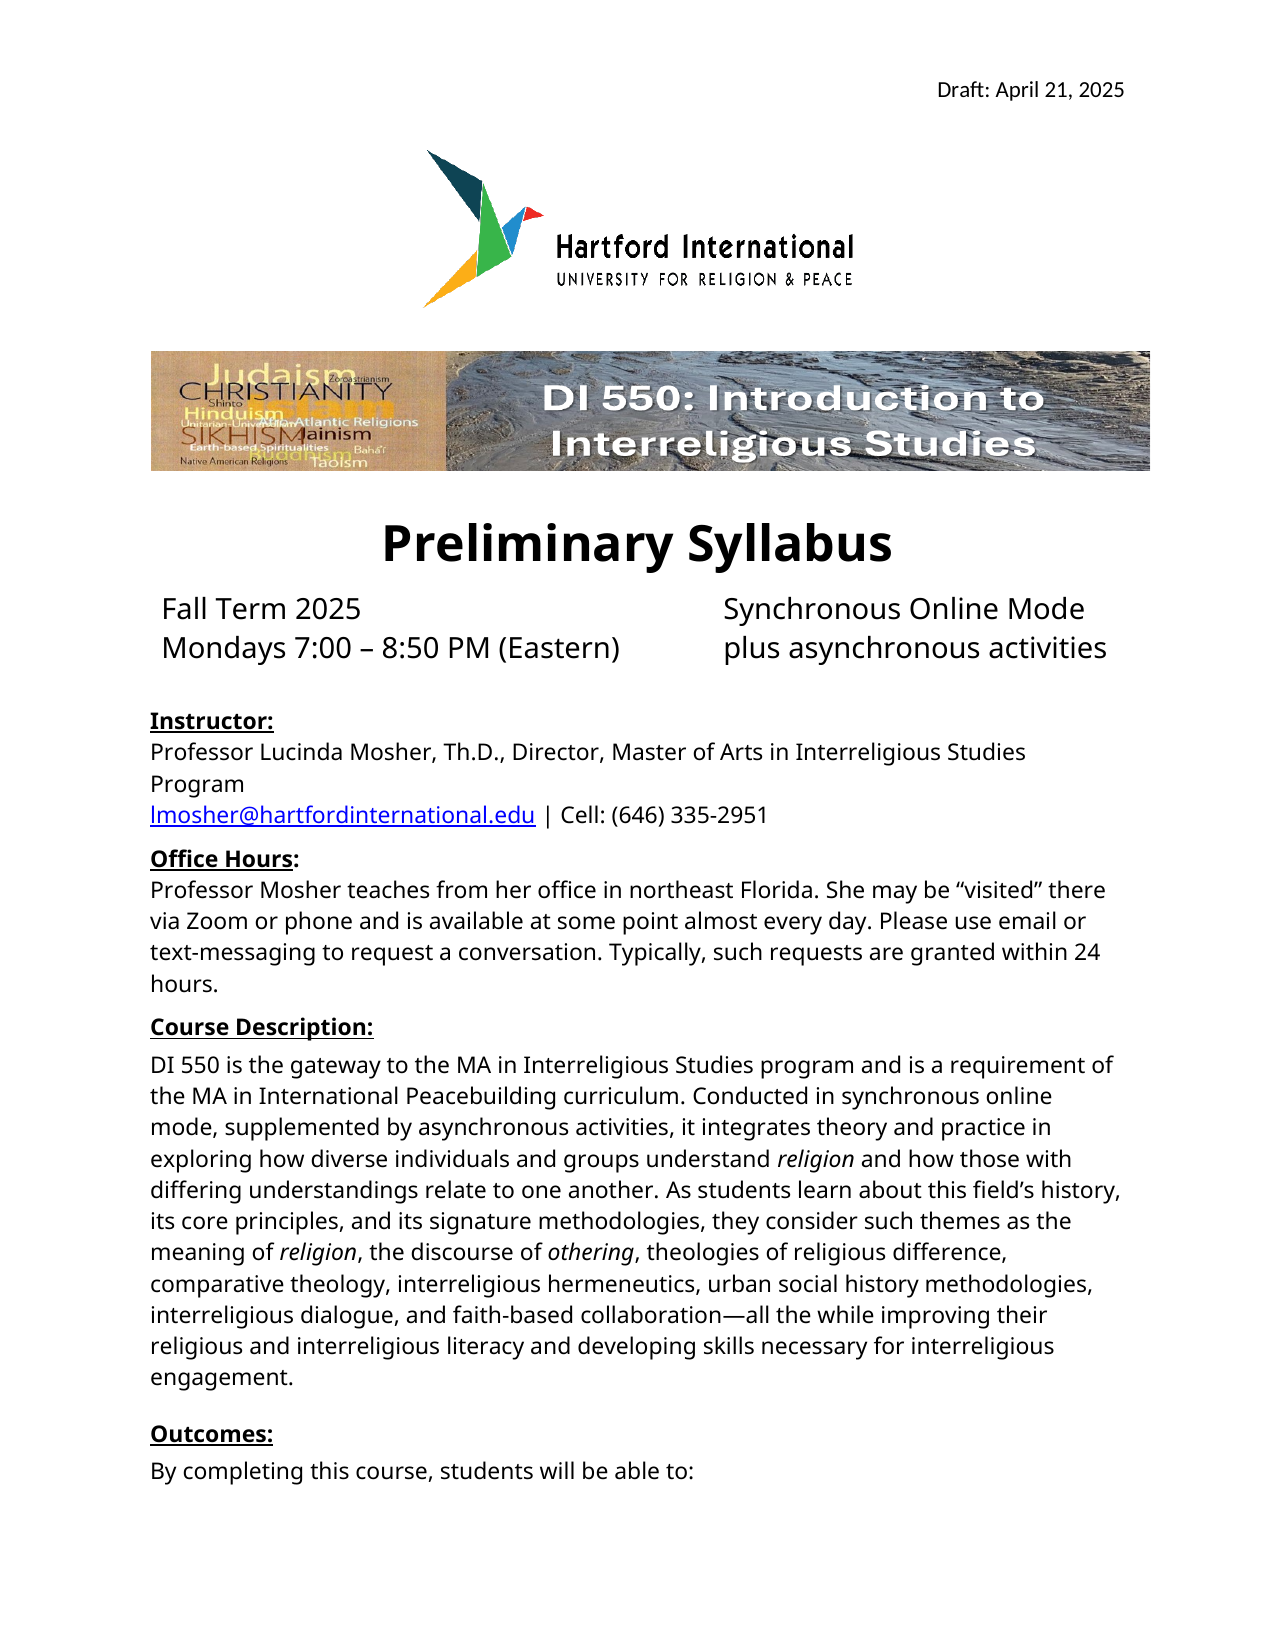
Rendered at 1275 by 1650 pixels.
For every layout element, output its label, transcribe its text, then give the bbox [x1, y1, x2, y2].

table_cell Mondays 7:00 – 8:50 PM (Eastern) [150, 628, 712, 705]
text By completing this course, students will be able to: [150, 1455, 1125, 1486]
table_cell plus asynchronous activities [712, 628, 1124, 705]
picture [422, 150, 853, 308]
text Instructor: Professor Lucinda Mosher, Th.D., Director, Master of Arts in Interreligious Studies Program lmosher@hartfordinternational.edu | Cell: (646) 335-2951 [150, 705, 1125, 830]
text Office Hours: Professor Mosher teaches from her office in northeast Florida. She may be “visited” there via Zoom or phone and is available at some point almost every day. Please use email or text-messaging to request a conversation. Typically, such requests are granted within 24 hours. [150, 842, 1125, 999]
table_header Synchronous Online Mode [712, 588, 1124, 628]
picture [150, 351, 1150, 471]
text Course Description: [150, 1011, 1125, 1042]
text Preliminary Syllabus [150, 507, 1125, 576]
table_header Fall Term 2025 [150, 588, 712, 628]
text DI 550 is the gateway to the MA in Interreligious Studies program and is a requirement of the MA in International Peacebuilding curriculum. Conducted in synchronous online mode, supplemented by asynchronous activities, it integrates theory and practice in exploring how diverse individuals and groups understand religion and how those with differing understandings relate to one another. As students learn about this field’s history, its core principles, and its signature methodologies, they consider such themes as the meaning of religion, the discourse of othering, theologies of religious difference, comparative theology, interreligious hermeneutics, urban social history methodologies, interreligious dialogue, and faith-based collaboration—all the while improving their religious and interreligious literacy and developing skills necessary for interreligious engagement. [150, 1049, 1125, 1392]
text Outcomes: [150, 1417, 1125, 1449]
